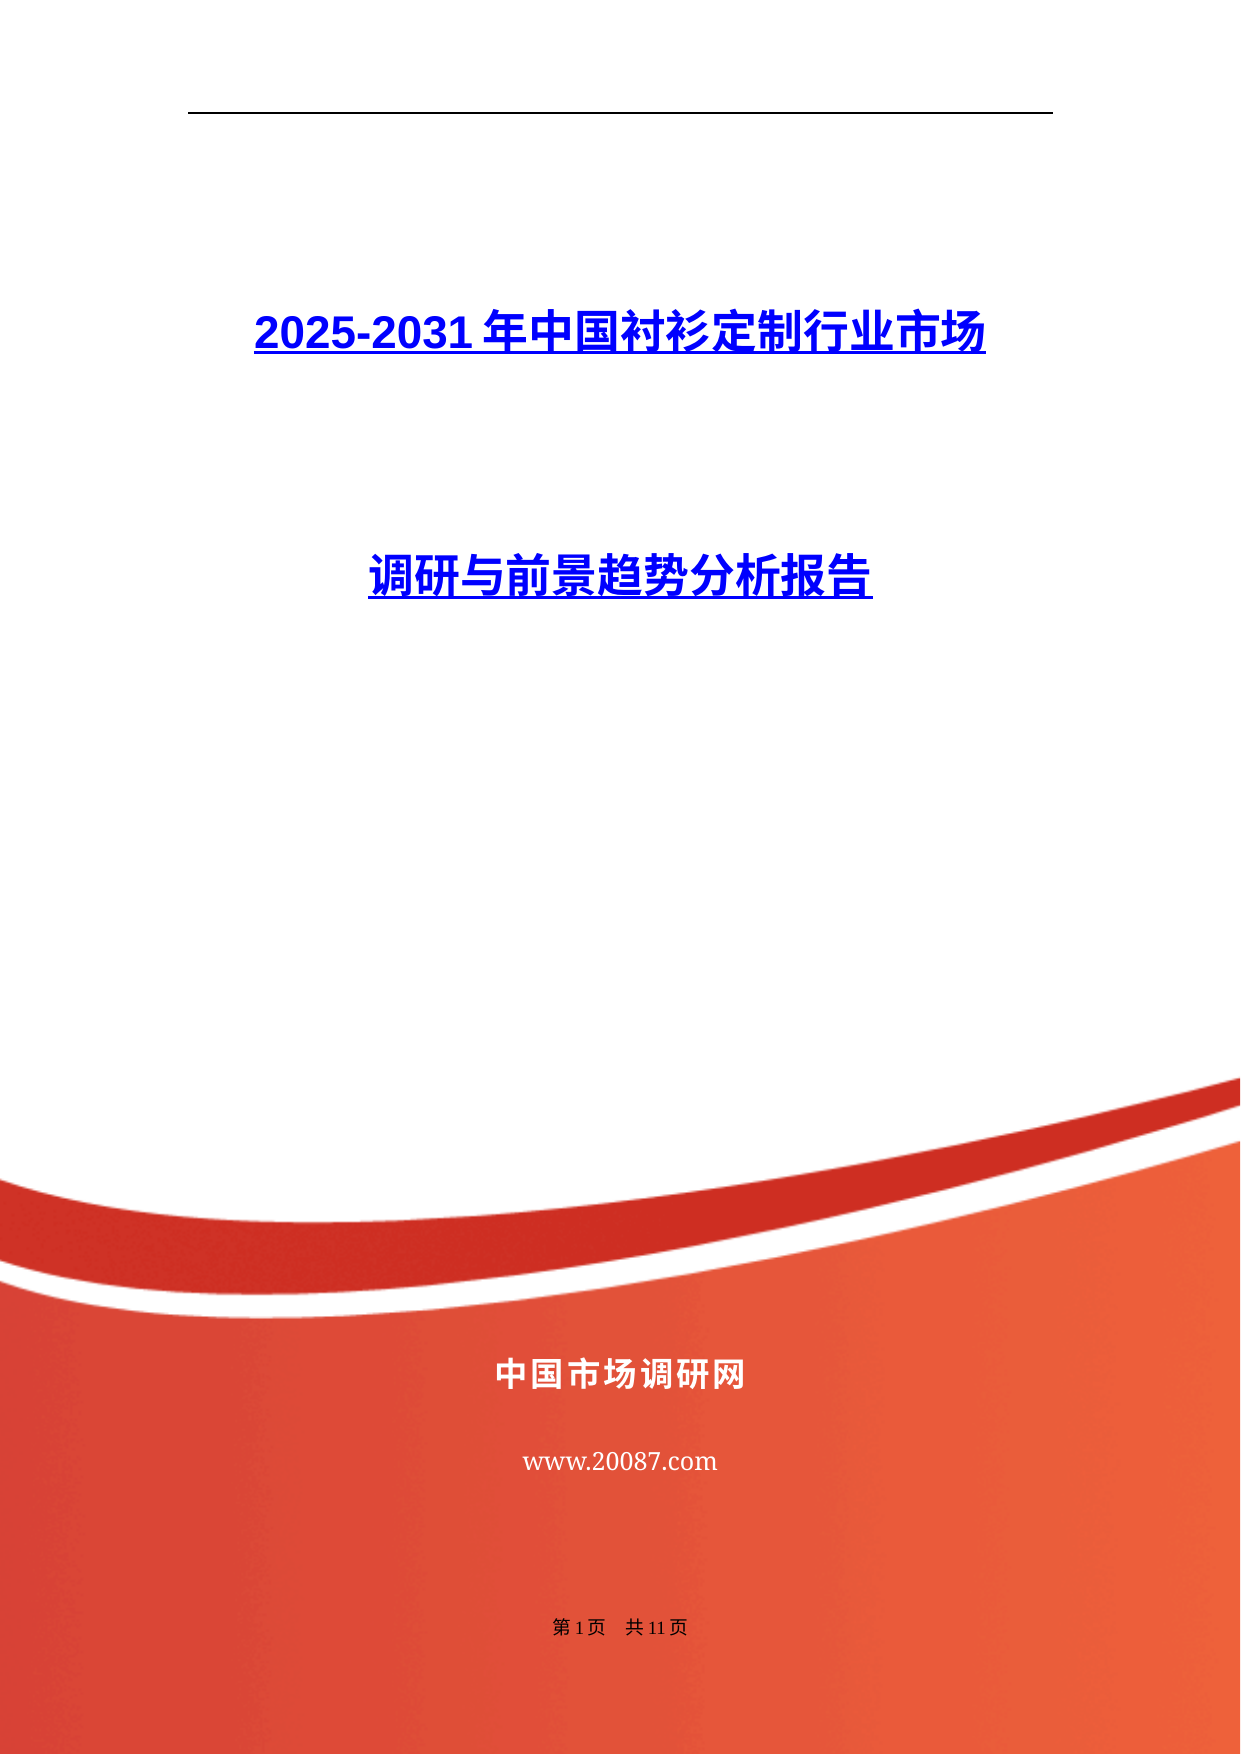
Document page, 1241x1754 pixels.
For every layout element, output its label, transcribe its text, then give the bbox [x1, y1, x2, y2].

picture [0, 1006, 1241, 1754]
subtitle 中国市场调研网 [187, 1339, 1053, 1404]
table_header 2025-2031年中国衬衫定制行业市场调研与前景趋势分析报告 [188, 207, 1053, 773]
text www.20087.com [187, 1428, 1053, 1493]
